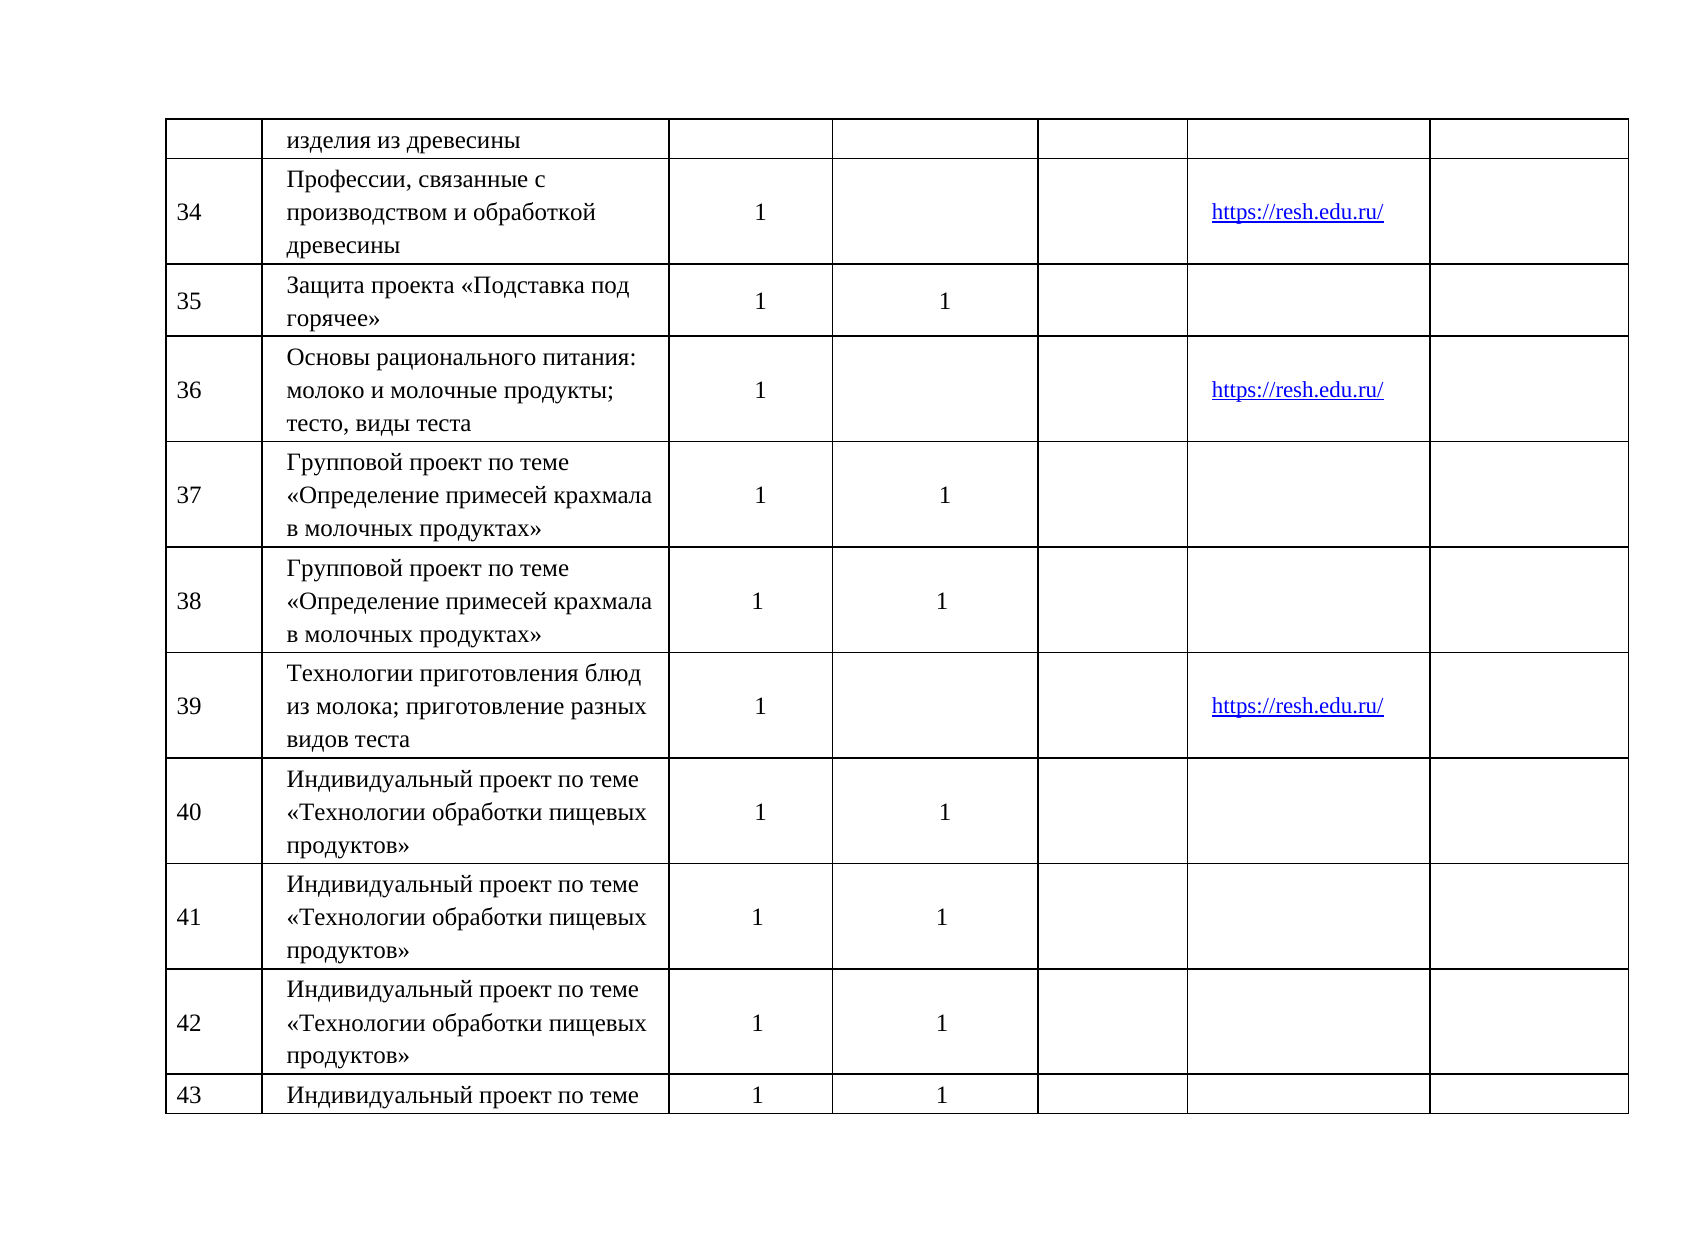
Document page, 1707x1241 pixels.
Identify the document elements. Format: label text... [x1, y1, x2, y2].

table_cell [1431, 120, 1628, 157]
table_cell 43 [167, 1075, 261, 1113]
table_cell 1 [833, 265, 1037, 335]
table_cell 1 [670, 120, 832, 157]
table_cell 42 [167, 970, 261, 1073]
table_cell 1 [670, 442, 832, 546]
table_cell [263, 120, 668, 157]
table_cell 1 [670, 864, 832, 968]
table_cell [1431, 653, 1628, 757]
table_cell [1188, 970, 1429, 1073]
table_cell [1039, 759, 1187, 862]
table_cell Индивидуальный проект по теме «Технологии обработки пищевых продуктов» [263, 759, 668, 862]
table_cell [1431, 265, 1628, 335]
table_cell 1 [670, 759, 832, 862]
table_cell 41 [167, 864, 261, 968]
table_cell [833, 653, 1037, 757]
table_cell [1431, 864, 1628, 968]
table_cell Групповой проект по теме «Определение примесей крахмала в молочных продуктах» [263, 548, 668, 652]
table_cell 1 [833, 864, 1037, 968]
table_cell 1 [833, 442, 1037, 546]
table_cell https://resh.edu.ru/ [1188, 653, 1429, 757]
table_cell Защита проекта «Подставка под горячее» [263, 265, 668, 335]
table_cell 35 [167, 265, 261, 335]
table_cell [1039, 1075, 1187, 1113]
table_cell [1039, 337, 1187, 441]
table_cell Профессии, связанные с производством и обработкой древесины [263, 159, 668, 263]
table_cell 1 [833, 548, 1037, 652]
table_cell [1039, 970, 1187, 1073]
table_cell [263, 864, 668, 968]
table_cell 1 [670, 1075, 832, 1113]
table_cell [1431, 1075, 1628, 1113]
table_cell 1 [670, 159, 832, 263]
table_cell 1 [833, 120, 1037, 157]
table_cell 1 [670, 265, 832, 335]
table_cell [1431, 159, 1628, 263]
table_cell [1039, 265, 1187, 335]
table_cell 37 [167, 442, 261, 546]
table_cell [1188, 864, 1429, 968]
table_cell 33 [167, 120, 261, 157]
table_cell https://resh.edu.ru/ [1188, 337, 1429, 441]
table_cell [1188, 759, 1429, 862]
table_cell [1039, 159, 1187, 263]
table_cell Технологии приготовления блюд из молока; приготовление разных видов теста [263, 653, 668, 757]
table_cell https://resh.edu.ru/ [1188, 159, 1429, 263]
table_cell [1039, 864, 1187, 968]
table_cell [1039, 653, 1187, 757]
table_cell 34 [167, 159, 261, 263]
table_cell [833, 159, 1037, 263]
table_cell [263, 1075, 668, 1113]
table_cell [1431, 337, 1628, 441]
table_cell [1431, 970, 1628, 1073]
table_cell 1 [833, 1075, 1037, 1113]
table_cell Групповой проект по теме «Определение примесей крахмала в молочных продуктах» [263, 442, 668, 546]
table_cell 38 [167, 548, 261, 652]
table_cell 1 [670, 548, 832, 652]
table_cell [1039, 548, 1187, 652]
table_cell 1 [833, 759, 1037, 862]
table_cell [1188, 120, 1429, 157]
table_cell 1 [833, 970, 1037, 1073]
table_cell 1 [670, 970, 832, 1073]
table_cell 1 [670, 337, 832, 441]
table_cell Основы рационального питания: молоко и молочные продукты; тесто, виды теста [263, 337, 668, 441]
table_cell [1188, 1075, 1429, 1113]
table_cell 40 [167, 759, 261, 862]
table_cell [1431, 442, 1628, 546]
table_cell [1431, 759, 1628, 862]
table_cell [263, 970, 668, 1073]
table_cell [1188, 442, 1429, 546]
table_cell 1 [670, 653, 832, 757]
table_cell [1039, 120, 1187, 157]
table_cell [1039, 442, 1187, 546]
table_cell 39 [167, 653, 261, 757]
table_cell [1431, 548, 1628, 652]
table_cell 36 [167, 337, 261, 441]
table_cell [833, 337, 1037, 441]
table_cell [1188, 548, 1429, 652]
table_cell [1188, 265, 1429, 335]
